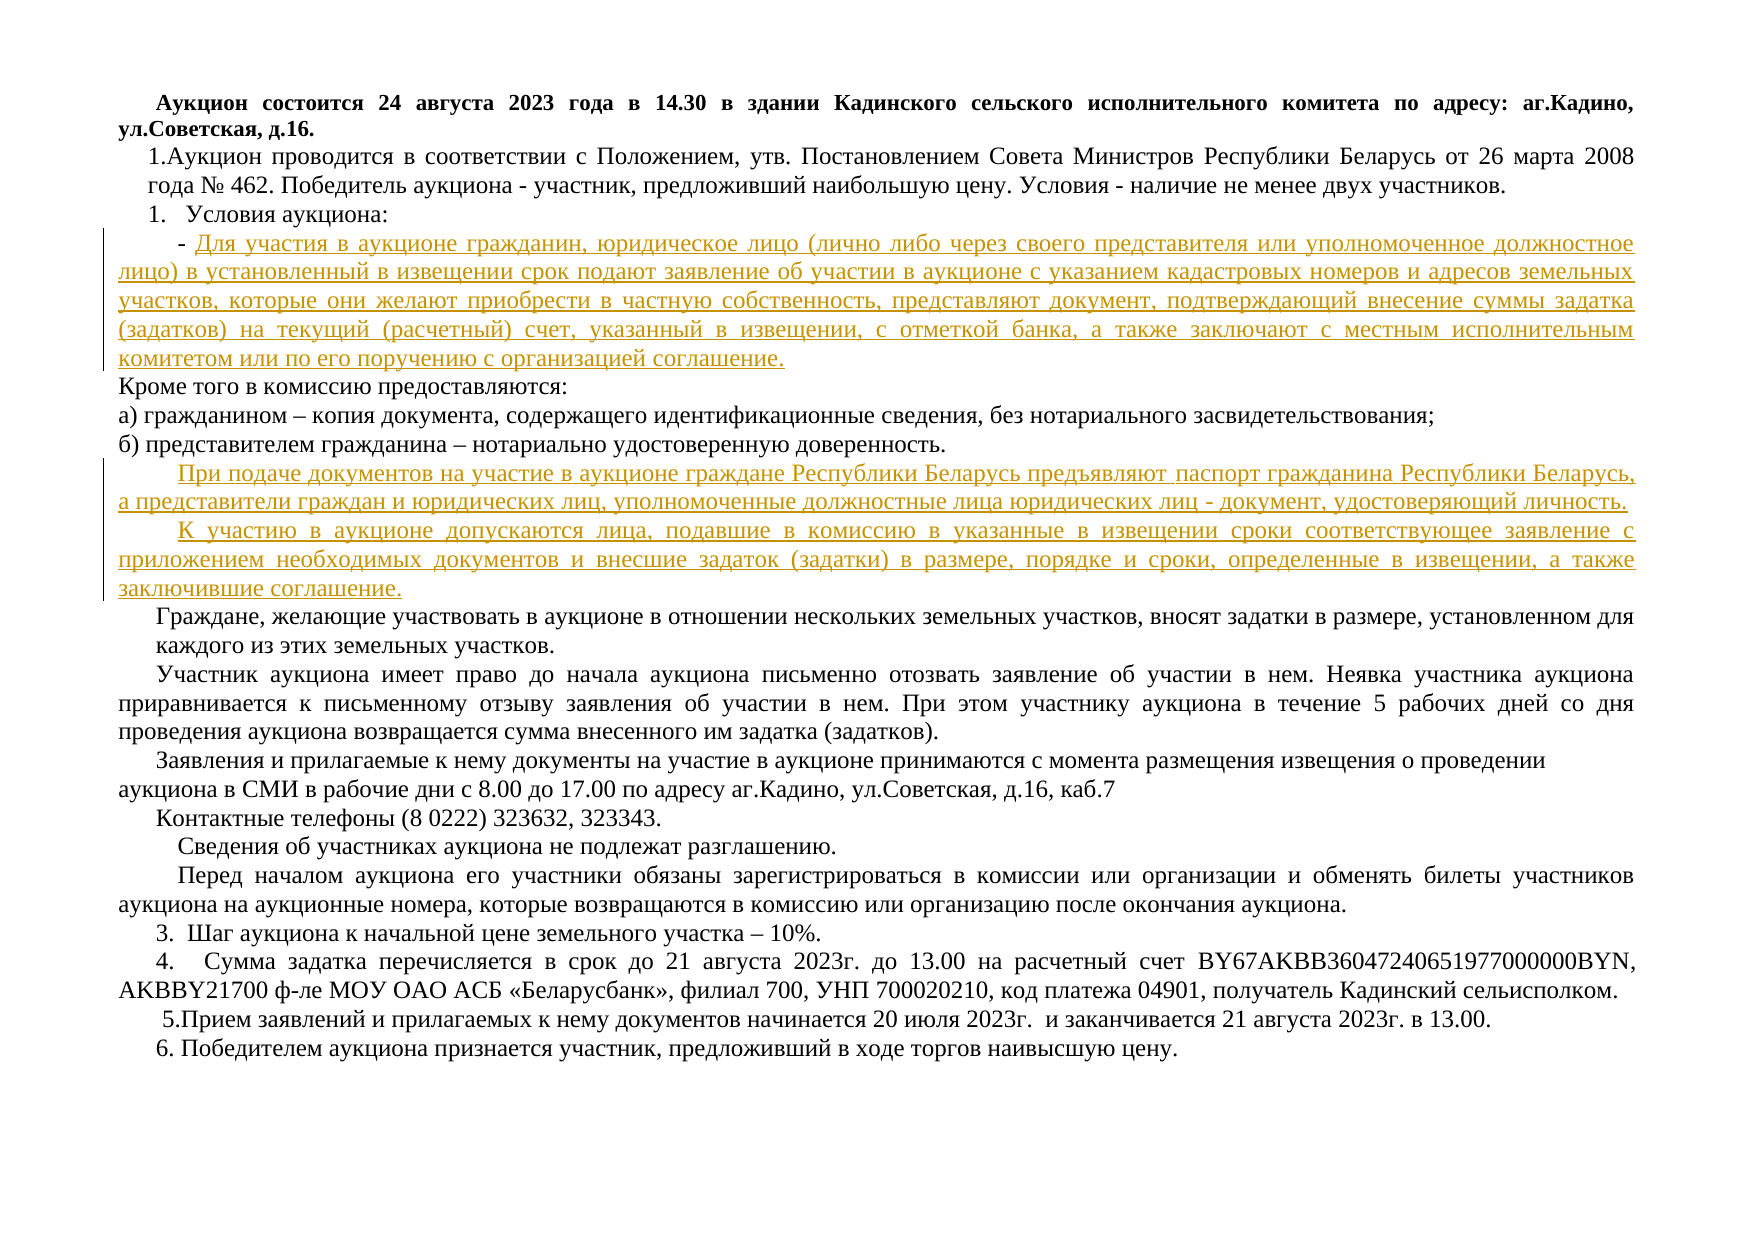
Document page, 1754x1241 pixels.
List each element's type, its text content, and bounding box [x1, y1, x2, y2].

text Аукцион состоится 24 августа 2023 года в 14.30 в здании Кадинского сельского исполнительного комитета по адресу: аг.Кадино, ул.Советская, д.16. [118, 89, 1636, 141]
text 1.Аукцион проводится в соответствии с Положением, утв. Постановлением Совета Министров Республики Беларусь от 26 марта 2008 года № 462. Победитель аукциона - участник, предложивший наибольшую цену. Условия - наличие не менее двух участников. [148, 141, 1636, 199]
text аукциона в СМИ в рабочие дни с 8.00 до 17.00 по адресу аг.Кадино, ул.Советская, д.16, каб.7 [118, 774, 1636, 803]
text б) представителем гражданина – нотариально удостоверенную доверенность. [118, 429, 1636, 458]
text 6. Победителем аукциона признается участник, предложивший в ходе торгов наивысшую цену. [156, 1033, 1636, 1061]
text 3. Шаг аукциона к начальной цене земельного участка – 10%. [156, 918, 1636, 946]
text Контактные телефоны (8 0222) 323632, 323343. [156, 803, 1636, 831]
text Перед началом аукциона его участники обязаны зарегистрироваться в комиссии или организации и обменять билеты участников аукциона на аукционные номера, которые возвращаются в комиссию или организацию после окончания аукциона. [118, 860, 1636, 918]
text Участник аукциона имеет право до начала аукциона письменно отозвать заявление об участии в нем. Неявка участника аукциона приравнивается к письменному отзыву заявления об участии в нем. При этом участнику аукциона в течение 5 рабочих дней со дня проведения аукциона возвращается сумма внесенного им задатка (задатков). [118, 659, 1636, 745]
list Условия аукциона: [148, 199, 1636, 228]
text Граждане, желающие участвовать в аукционе в отношении нескольких земельных участков, вносят задатки в размере, установленном для каждого из этих земельных участков. [156, 601, 1636, 659]
list Сумма задатка перечисляется в срок до 21 августа 2023г. до 13.00 на расчетный счет BY67AKBB36047240651977000000BYN, AKBBY21700 ф-ле МОУ ОАО АСБ «Беларусбанк», филиал 700, УНП 700020210, код платежа 04901, получатель Кадинский сельисполком. [118, 946, 1636, 1004]
text - [118, 228, 1636, 371]
text Кроме того в комиссию предоставляются: [118, 371, 1636, 400]
text Заявления и прилагаемые к нему документы на участие в аукционе принимаются с момента размещения извещения о проведении [156, 745, 1636, 774]
text 5.Прием заявлений и прилагаемых к нему документов начинается 20 июля 2023г. и заканчивается 21 августа 2023г. в 13.00. [118, 1004, 1636, 1033]
text а) гражданином – копия документа, содержащего идентификационные сведения, без нотариального засвидетельствования; [118, 400, 1636, 429]
text Сведения об участниках аукциона не подлежат разглашению. [118, 831, 1636, 860]
